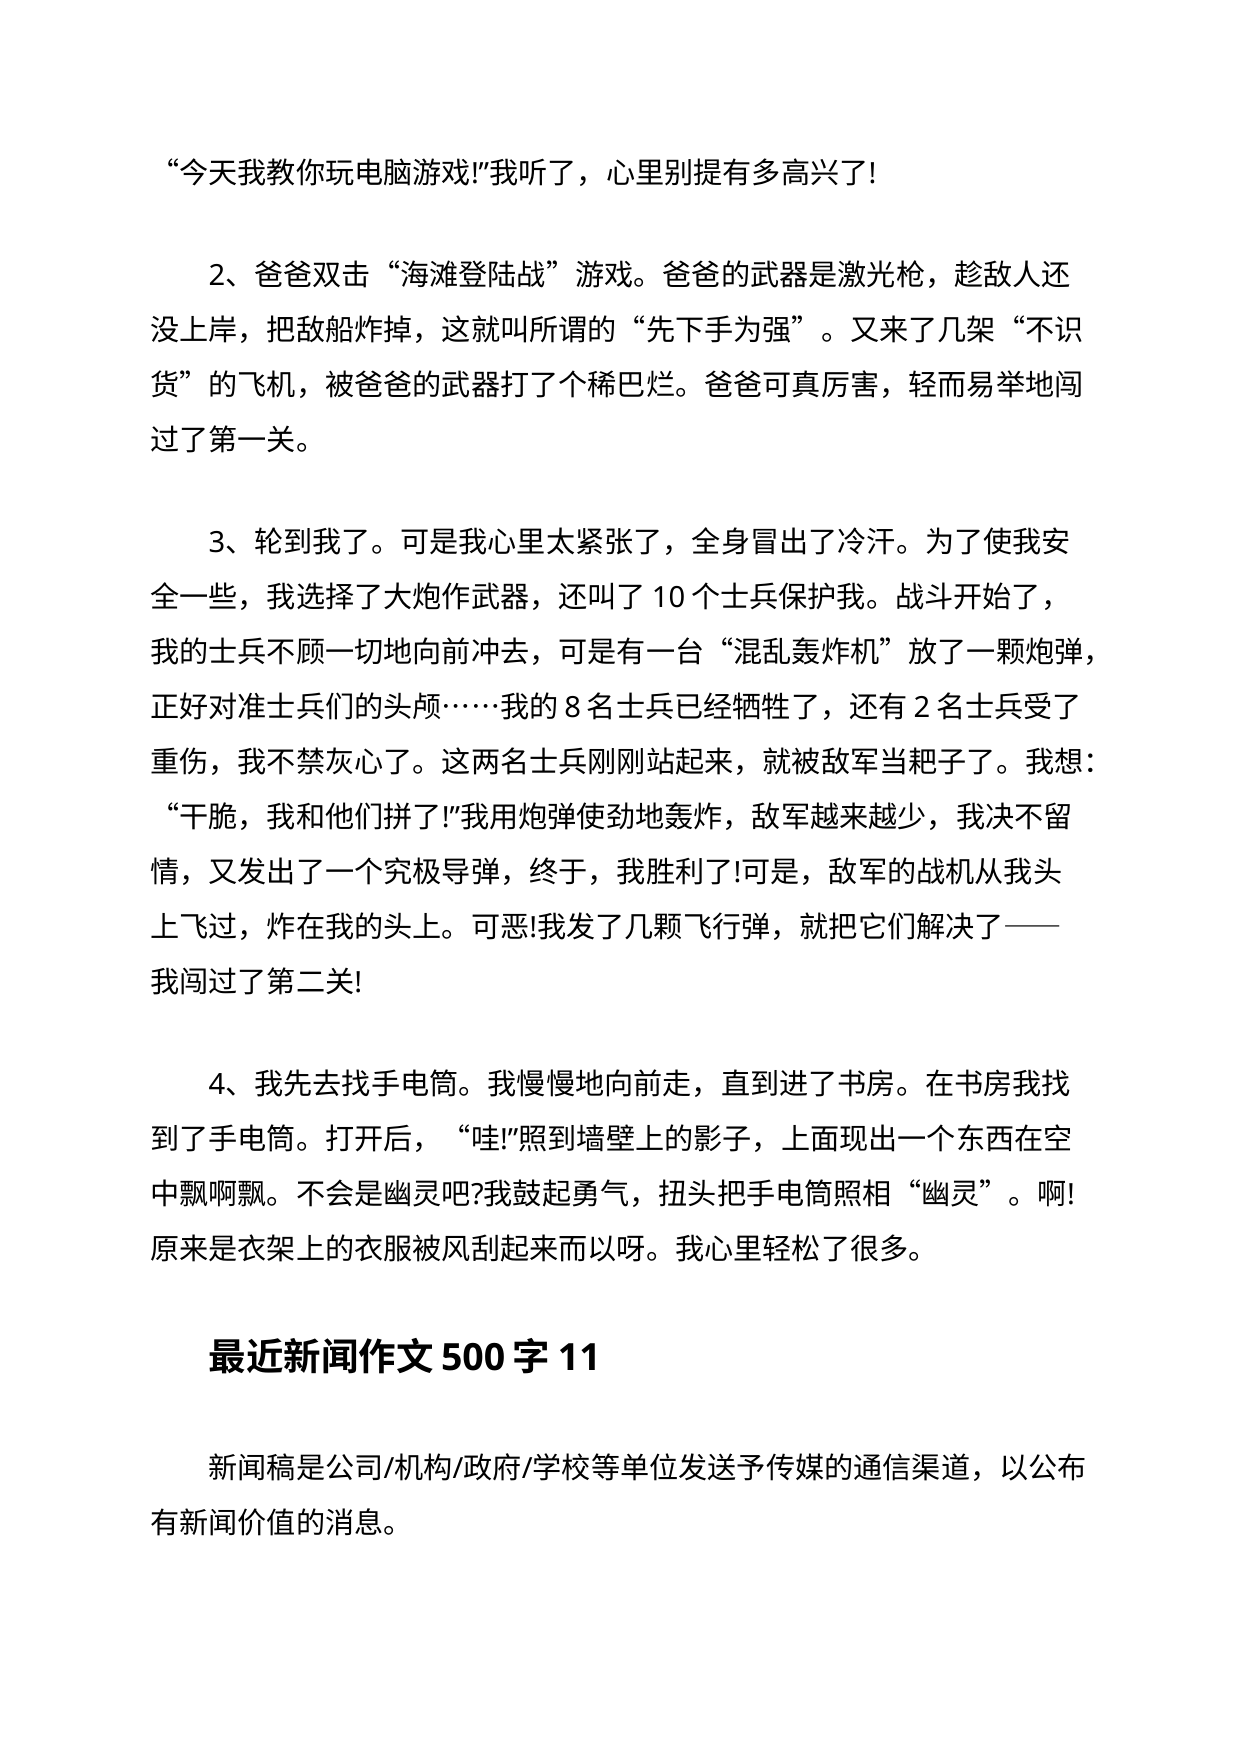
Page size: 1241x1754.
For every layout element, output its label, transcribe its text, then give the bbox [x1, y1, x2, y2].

text 最近新闻作文500字11 [150, 1327, 1090, 1382]
text 4、我先去找手电筒。我慢慢地向前走，直到进了书房。在书房我找到了手电筒。打开后，“哇!”照到墙壁上的影子，上面现出一个东西在空中飘啊飘。不会是幽灵吧?我鼓起勇气，扭头把手电筒照相“幽灵”。啊!原来是衣架上的衣服被风刮起来而以呀。我心里轻松了很多。 [150, 1060, 1090, 1268]
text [150, 150, 1090, 192]
text 新闻稿是公司/机构/政府/学校等单位发送予传媒的通信渠道，以公布有新闻价值的消息。 [150, 1445, 1090, 1542]
text 2、爸爸双击“海滩登陆战”游戏。爸爸的武器是激光枪，趁敌人还没上岸，把敌船炸掉，这就叫所谓的“先下手为强”。又来了几架“不识货”的飞机，被爸爸的武器打了个稀巴烂。爸爸可真厉害，轻而易举地闯过了第一关。 [150, 252, 1090, 459]
text 3、轮到我了。可是我心里太紧张了，全身冒出了冷汗。为了使我安全一些，我选择了大炮作武器，还叫了10个士兵保护我。战斗开始了，我的士兵不顾一切地向前冲去，可是有一台“混乱轰炸机”放了一颗炮弹，正好对准士兵们的头颅……我的8名士兵已经牺牲了，还有2名士兵受了重伤，我不禁灰心了。这两名士兵刚刚站起来，就被敌军当耙子了。我想：“干脆，我和他们拼了!”我用炮弹使劲地轰炸，敌军越来越少，我决不留情，又发出了一个究极导弹，终于，我胜利了!可是，敌军的战机从我头上飞过，炸在我的头上。可恶!我发了几颗飞行弹，就把它们解决了——我闯过了第二关! [150, 518, 1090, 1001]
